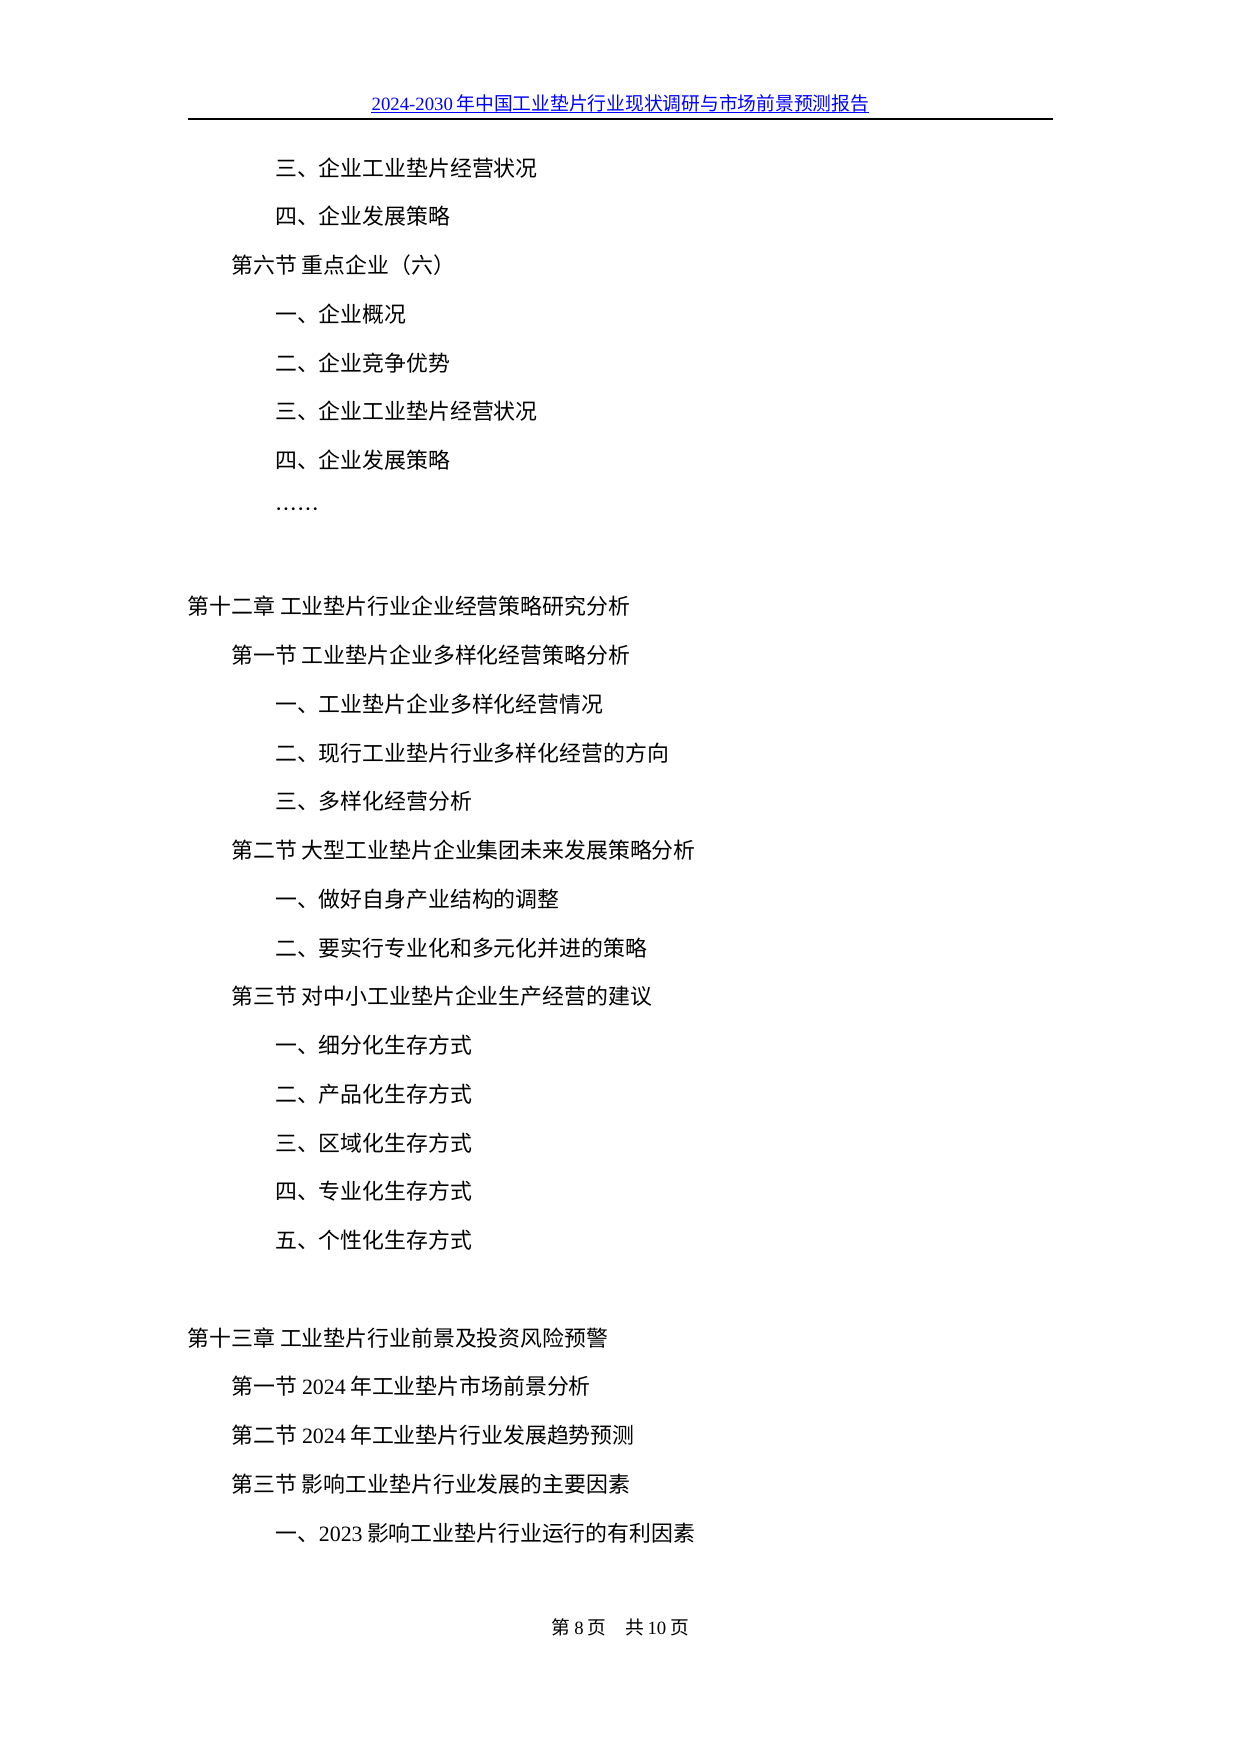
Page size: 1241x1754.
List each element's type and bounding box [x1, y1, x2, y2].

text [187, 150, 1053, 1548]
